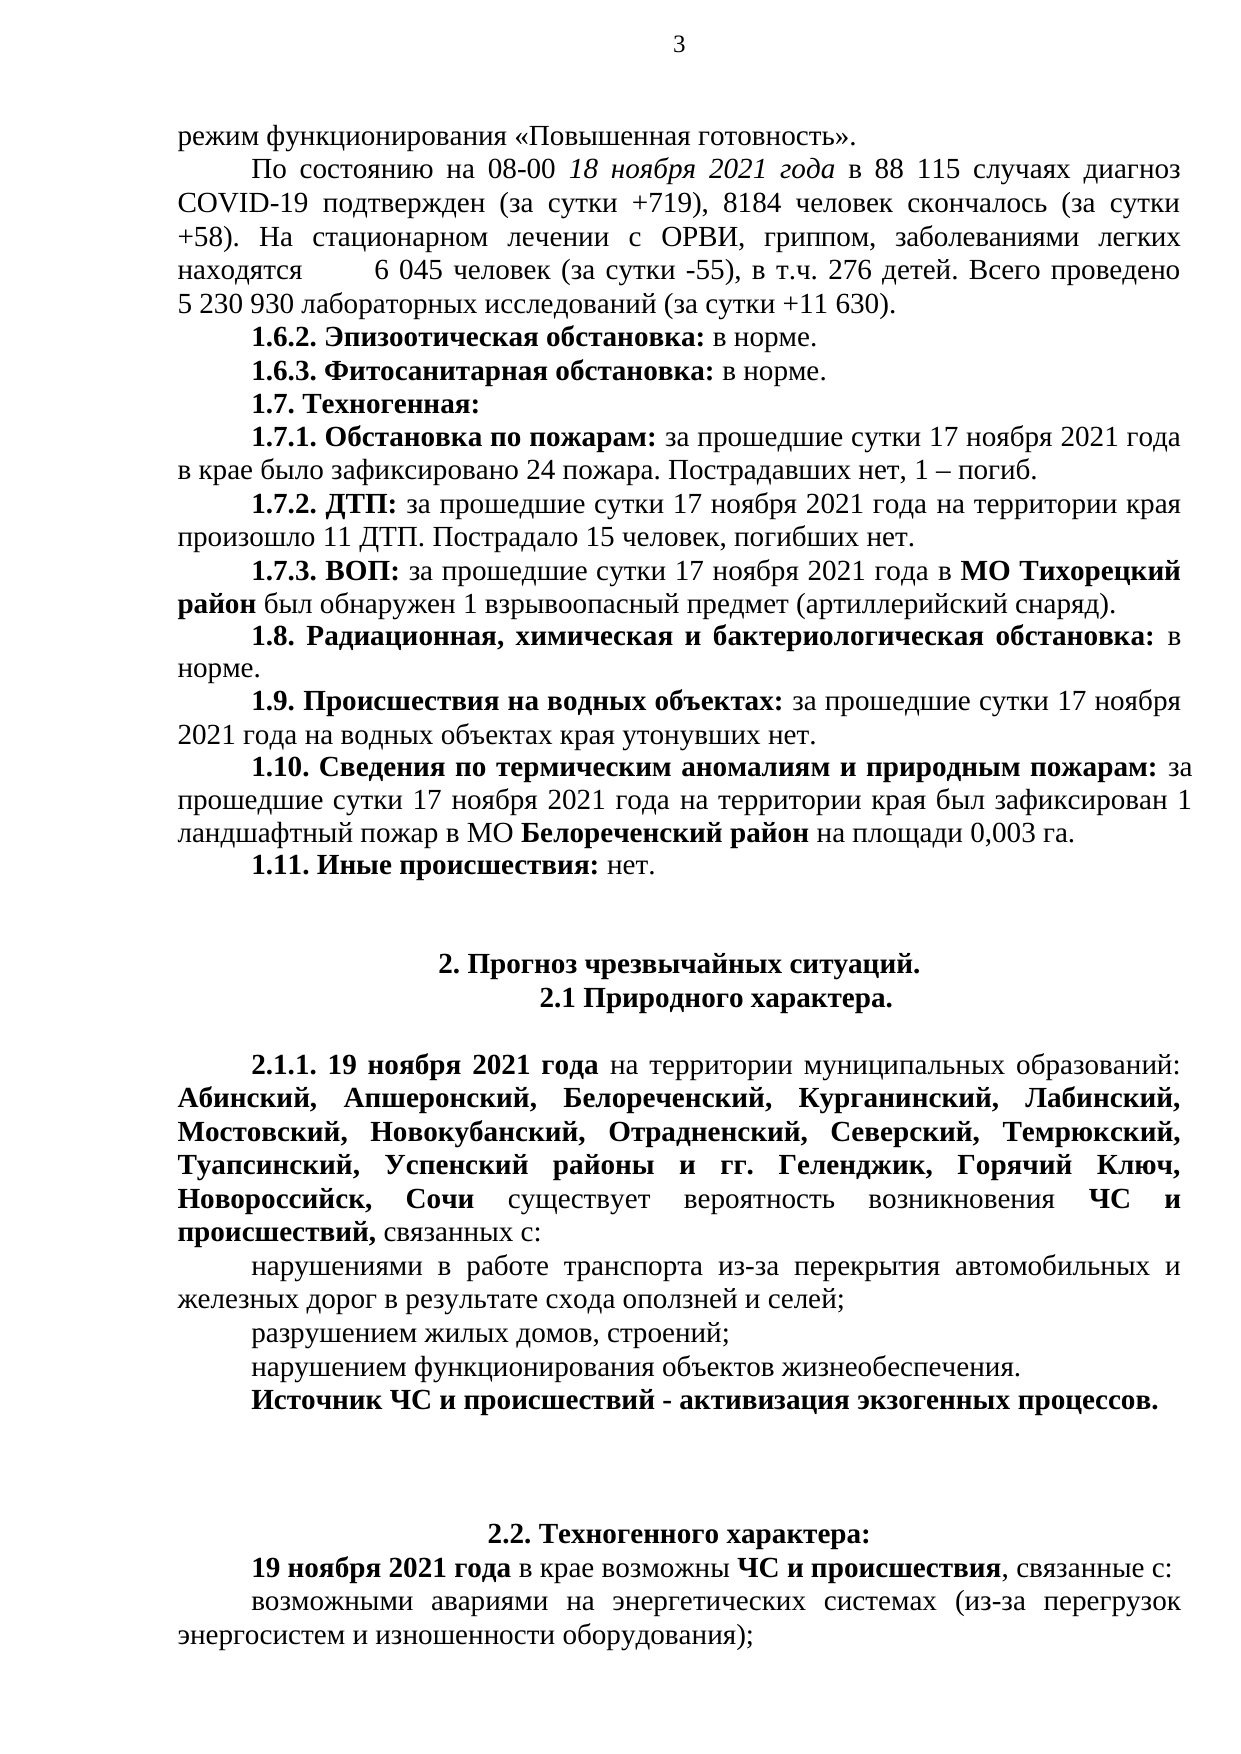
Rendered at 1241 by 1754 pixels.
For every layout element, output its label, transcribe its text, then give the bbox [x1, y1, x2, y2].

text разрушением жилых домов, строений; [177, 1315, 1181, 1349]
text нарушением функционирования объектов жизнеобеспечения. [177, 1349, 1181, 1382]
text 1.10. Сведения по термическим аномалиям и природным пожарам: за прошедшие сутки 17 ноября 2021 года на территории края был зафиксирован 1 ландшафтный пожар в МО Белореченский район на площади 0,003 га. [177, 751, 1192, 848]
text 2.1 Природного характера. [177, 980, 1181, 1013]
text 1.9. Происшествия на водных объектах: за прошедшие сутки 17 ноября 2021 года на водных объектах края утонувших нет. [177, 683, 1181, 751]
text 1.6.3. Фитосанитарная обстановка: в норме. [177, 353, 1181, 386]
text режим функционирования «Повышенная готовность». [177, 118, 1181, 152]
text 1.7.1. Обстановка по пожарам: за прошедшие сутки 17 ноября 2021 года в крае было зафиксировано 24 пожара. Пострадавших нет, 1 – погиб. [177, 420, 1181, 486]
text Источник ЧС и происшествий - активизация экзогенных процессов. [177, 1382, 1181, 1416]
text 1.8. Радиационная, химическая и бактериологическая обстановка: в норме. [177, 620, 1181, 683]
text 19 ноября 2021 года в крае возможны ЧС и происшествия, связанные с: [177, 1550, 1181, 1583]
text По состоянию на 08-00 18 ноября 2021 года в 88 115 случаях диагноз COVID-19 подтвержден (за сутки +719), 8184 человек скончалось (за сутки +58). На стационарном лечении с ОРВИ, гриппом, заболеваниями легких находятся 6 045 человек (за сутки -55), в т.ч. 276 детей. Всего проведено 5 230 930 лабораторных исследований (за сутки +11 630). [177, 152, 1181, 319]
text 1.7. Техногенная: [177, 386, 1181, 420]
text 2.2. Техногенного характера: [177, 1516, 1181, 1550]
text 2. Прогноз чрезвычайных ситуаций. [177, 946, 1181, 980]
text нарушениями в работе транспорта из-за перекрытия автомобильных и железных дорог в результате схода оползней и селей; [177, 1248, 1181, 1315]
text 1.7.3. ВОП: за прошедшие сутки 17 ноября 2021 года в МО Тихорецкий район был обнаружен 1 взрывоопасный предмет (артиллерийский снаряд). [177, 553, 1181, 620]
text 1.6.2. Эпизоотическая обстановка: в норме. [177, 319, 1181, 353]
text 1.7.2. ДТП: за прошедшие сутки 17 ноября 2021 года на территории края произошло 11 ДТП. Пострадало 15 человек, погибших нет. [177, 486, 1181, 553]
text 1.11. Иные происшествия: нет. [177, 848, 1181, 881]
text 2.1.1. 19 ноября 2021 года на территории муниципальных образований: Абинский, Апшеронский, Белореченский, Курганинский, Лабинский, Мостовский, Новокубанский, Отрадненский, Северский, Темрюкский, Туапсинский, Успенский районы и гг. Геленджик, Горячий Ключ, Новороссийск, Сочи существует вероятность возникновения ЧС и происшествий, связанных с: [177, 1047, 1181, 1248]
text возможными авариями на энергетических системах (из-за перегрузок энергосистем и изношенности оборудования); [177, 1583, 1181, 1651]
